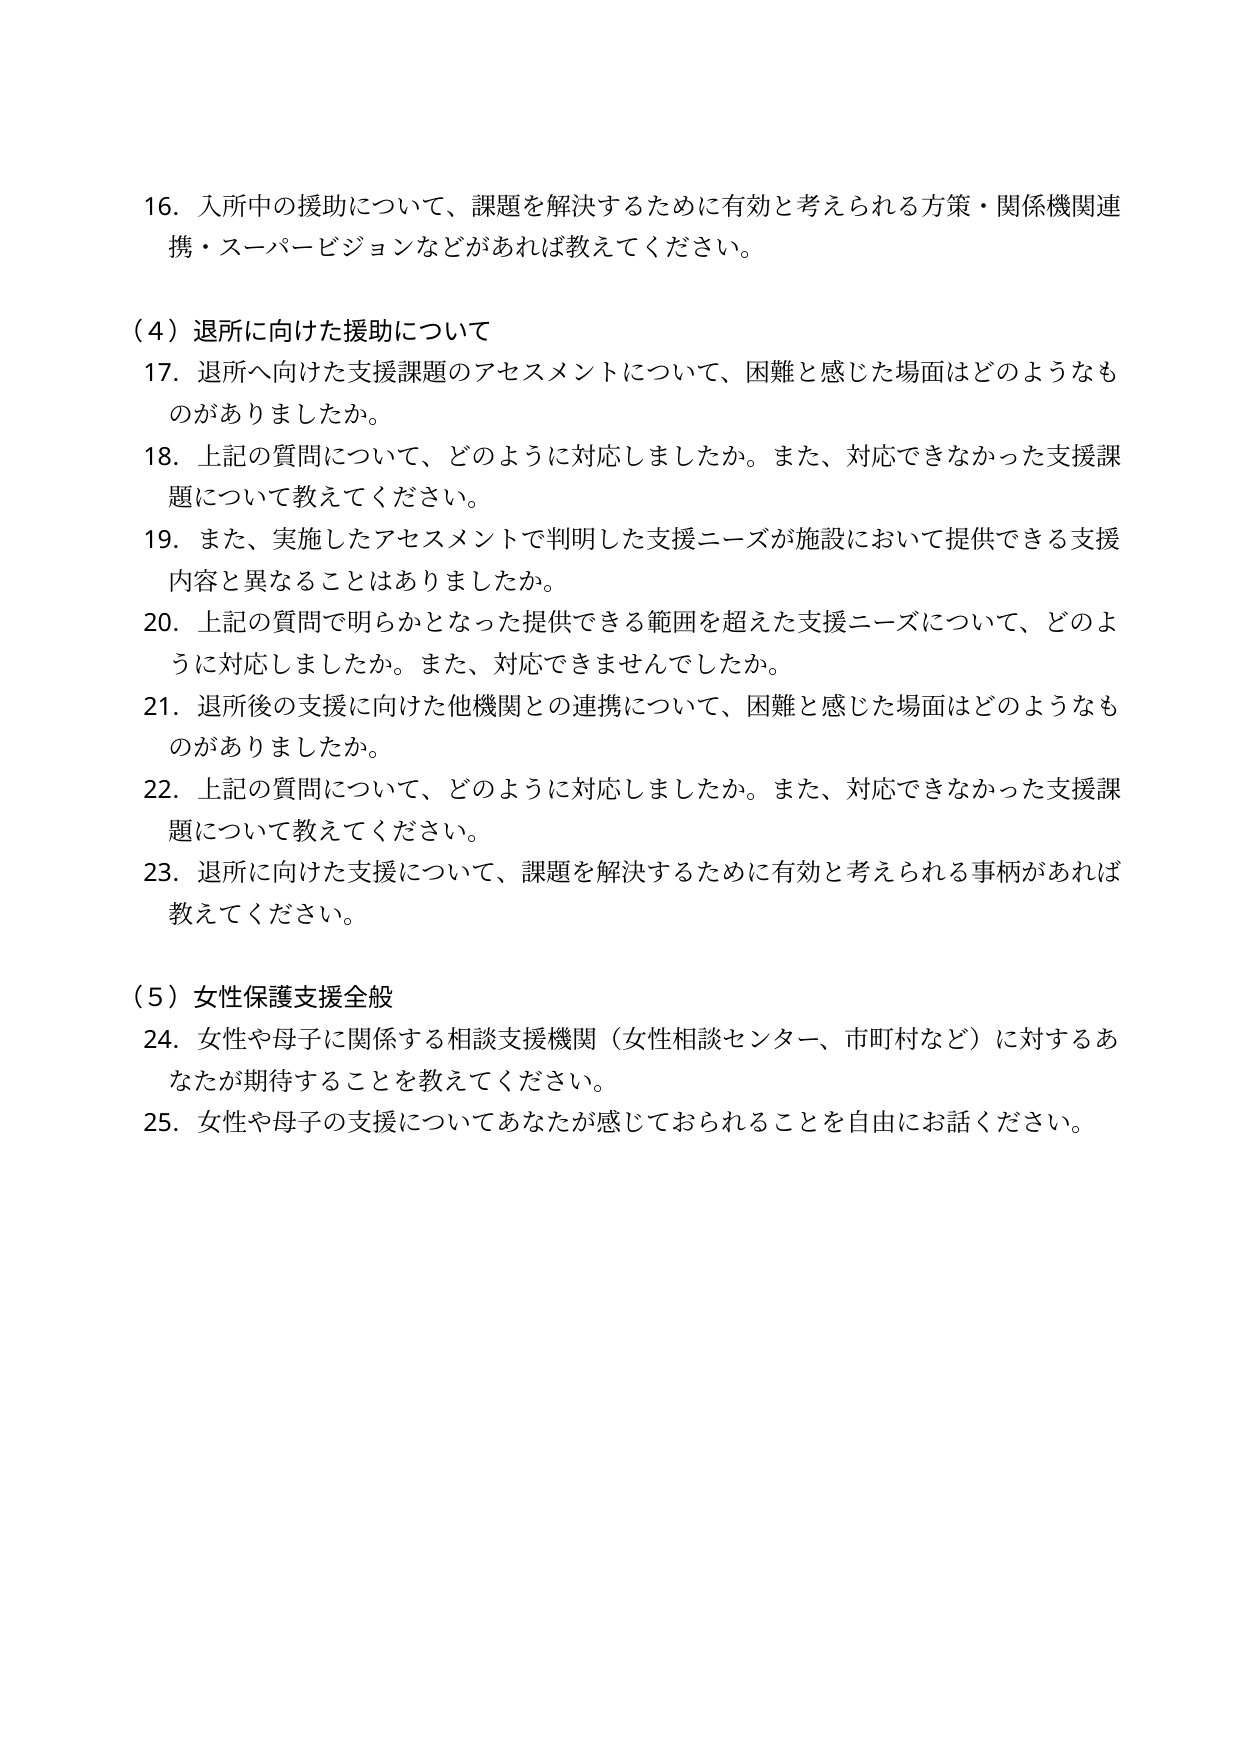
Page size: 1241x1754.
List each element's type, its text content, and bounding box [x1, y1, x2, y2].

text （４）退所に向けた援助について [118, 308, 1122, 350]
text 25．女性や母子の支援についてあなたが感じておられることを自由にお話ください。 [118, 1100, 1122, 1142]
text 22．上記の質問について、どのように対応しましたか。また、対応できなかった支援課題について教えてください。 [143, 767, 1122, 850]
text 18．上記の質問について、どのように対応しましたか。また、対応できなかった支援課題について教えてください。 [143, 433, 1122, 517]
text 17．退所へ向けた支援課題のアセスメントについて、困難と感じた場面はどのようなものがありましたか。 [143, 350, 1122, 433]
text 21．退所後の支援に向けた他機関との連携について、困難と感じた場面はどのようなものがありましたか。 [143, 683, 1122, 767]
text 19．また、実施したアセスメントで判明した支援ニーズが施設において提供できる支援内容と異なることはありましたか。 [143, 517, 1122, 600]
text 16．入所中の援助について、課題を解決するために有効と考えられる方策・関係機関連携・スーパービジョンなどがあれば教えてください。 [143, 183, 1122, 267]
text 23．退所に向けた支援について、課題を解決するために有効と考えられる事柄があれば教えてください。 [143, 850, 1122, 933]
text （５）女性保護支援全般 [118, 975, 1122, 1017]
text 24．女性や母子に関係する相談支援機関（女性相談センター、市町村など）に対するあなたが期待することを教えてください。 [143, 1017, 1122, 1100]
text 20．上記の質問で明らかとなった提供できる範囲を超えた支援ニーズについて、どのように対応しましたか。また、対応できませんでしたか。 [143, 600, 1122, 683]
